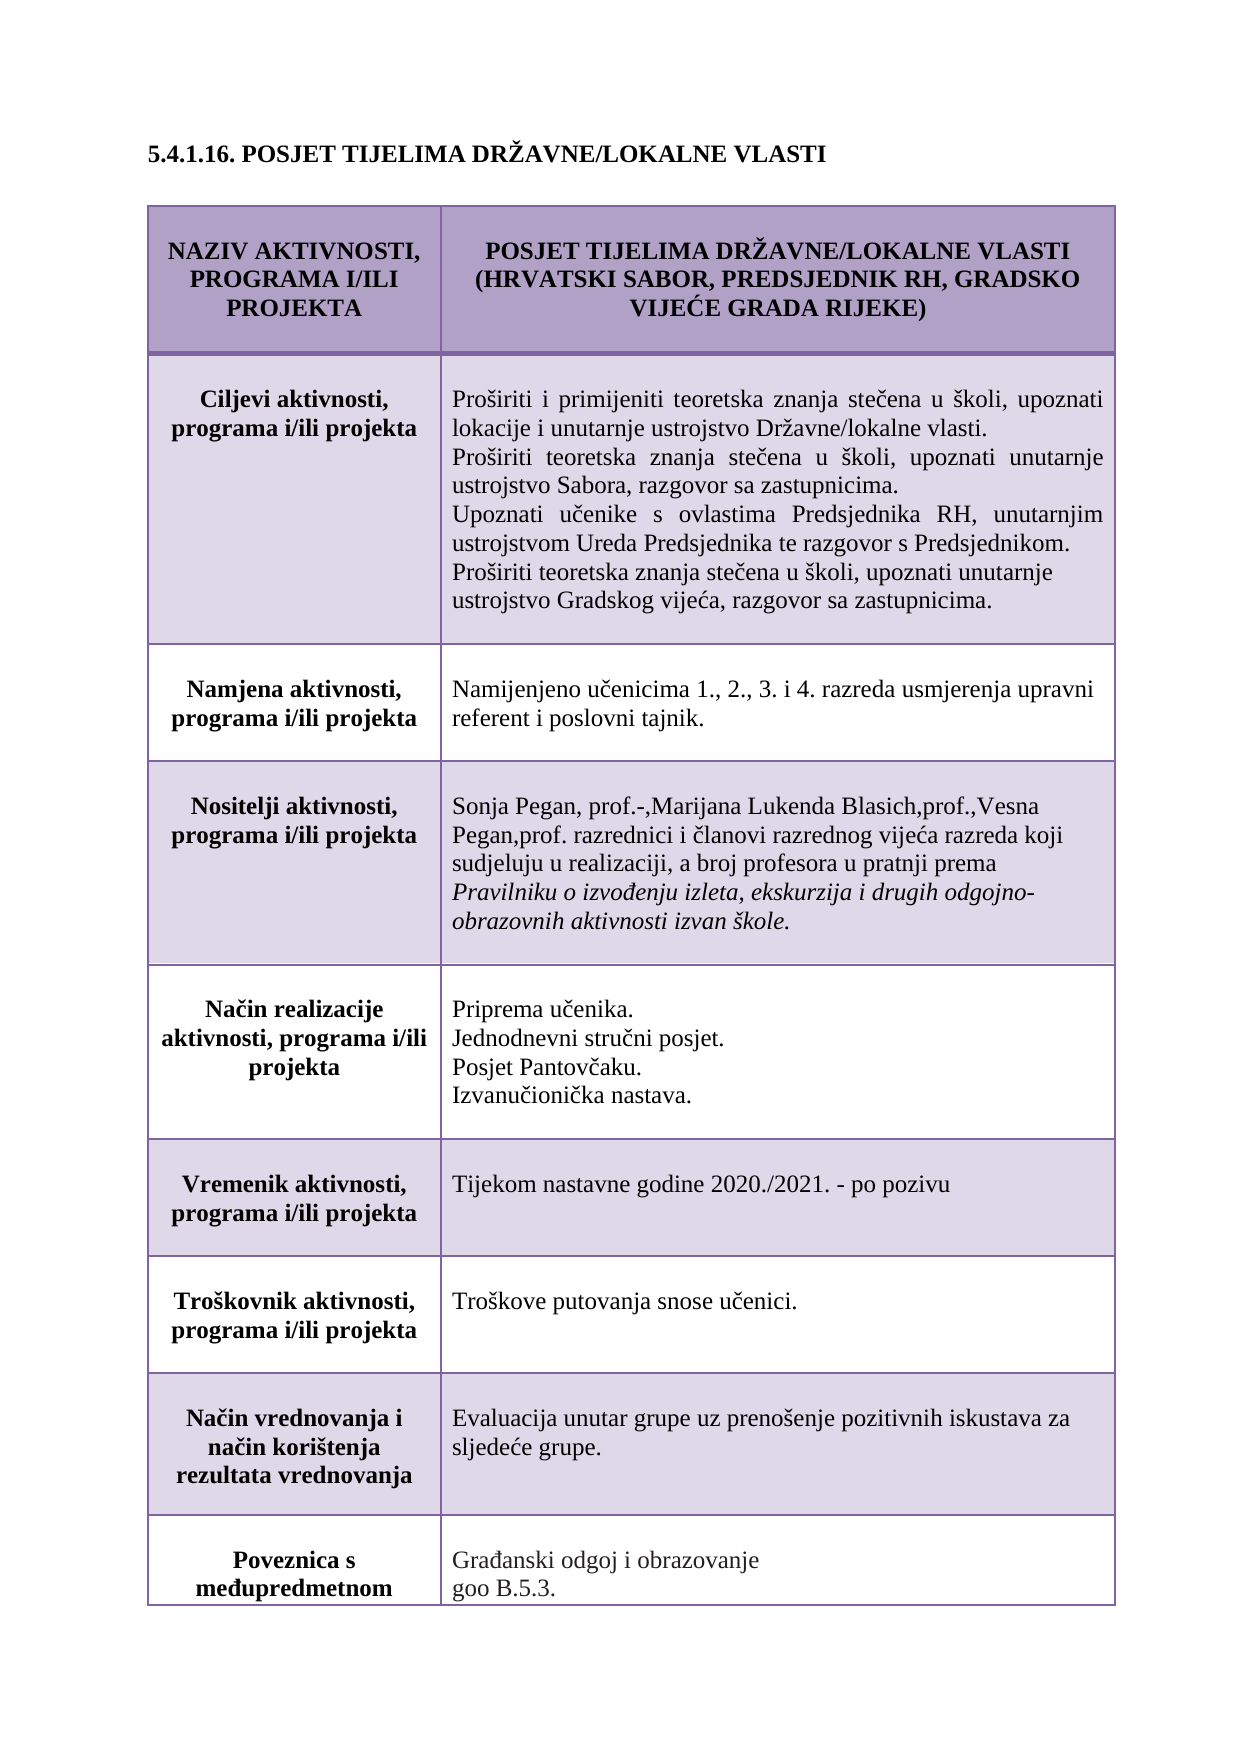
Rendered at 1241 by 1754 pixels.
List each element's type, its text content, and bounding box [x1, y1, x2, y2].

table_cell Tijekom nastavne godine 2020./2021. - po pozivu [442, 1140, 1114, 1255]
table_cell Vremenik aktivnosti, programa i/ili projekta [149, 1140, 440, 1255]
table_cell Troškovnik aktivnosti, programa i/ili projekta [149, 1257, 440, 1372]
table_cell Priprema učenika. Jednodnevni stručni posjet. Posjet Pantovčaku. Izvanučionička nastava. [442, 966, 1114, 1138]
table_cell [442, 1516, 1114, 1604]
table_header NAZIV AKTIVNOSTI, PROGRAMA I/ILI PROJEKTA [149, 207, 440, 351]
table_cell Namjena aktivnosti, programa i/ili projekta [149, 645, 440, 760]
subtitle 5.4.1.16. POSJET TIJELIMA DRŽAVNE/LOKALNE VLASTI [148, 139, 1093, 168]
table_cell Evaluacija unutar grupe uz prenošenje pozitivnih iskustava za sljedeće grupe. [442, 1374, 1114, 1514]
table_cell Proširiti i primijeniti teoretska znanja stečena u školi, upoznati lokacije i unutarnje ustrojstvo Državne/lokalne vlasti. Proširiti teoretska znanja stečena u školi, upoznati unutarnje ustrojstvo Sabora, razgovor sa zastupnicima. Upoznati učenike s ovlastima Predsjednika RH, unutarnjim ustrojstvom Ureda Predsjednika te razgovor s Predsjednikom. Proširiti teoretska znanja stečena u školi, upoznati unutarnje ustrojstvo Gradskog vijeća, razgovor sa zastupnicima. [442, 356, 1114, 643]
table_cell Namijenjeno učenicima 1., 2., 3. i 4. razreda usmjerenja upravni referent i poslovni tajnik. [442, 645, 1114, 760]
table_cell Ciljevi aktivnosti, programa i/ili projekta [149, 356, 440, 643]
table_header POSJET TIJELIMA DRŽAVNE/LOKALNE VLASTI (HRVATSKI SABOR, PREDSJEDNIK RH, GRADSKO VIJEĆE GRADA RIJEKE) [442, 207, 1114, 351]
table_cell Način vrednovanja i način korištenja rezultata vrednovanja [149, 1374, 440, 1514]
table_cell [149, 1516, 440, 1604]
table_cell Troškove putovanja snose učenici. [442, 1257, 1114, 1372]
table_cell Način realizacije aktivnosti, programa i/ili projekta [149, 966, 440, 1138]
table_cell Nositelji aktivnosti, programa i/ili projekta [149, 762, 440, 963]
table_cell Sonja Pegan, prof.-,Marijana Lukenda Blasich,prof.,Vesna Pegan,prof. razrednici i članovi razrednog vijeća razreda koji sudjeluju u realizaciji, a broj profesora u pratnji prema Pravilniku o izvođenju izleta, ekskurzija i drugih odgojno-obrazovnih aktivnosti izvan škole. [442, 762, 1114, 963]
